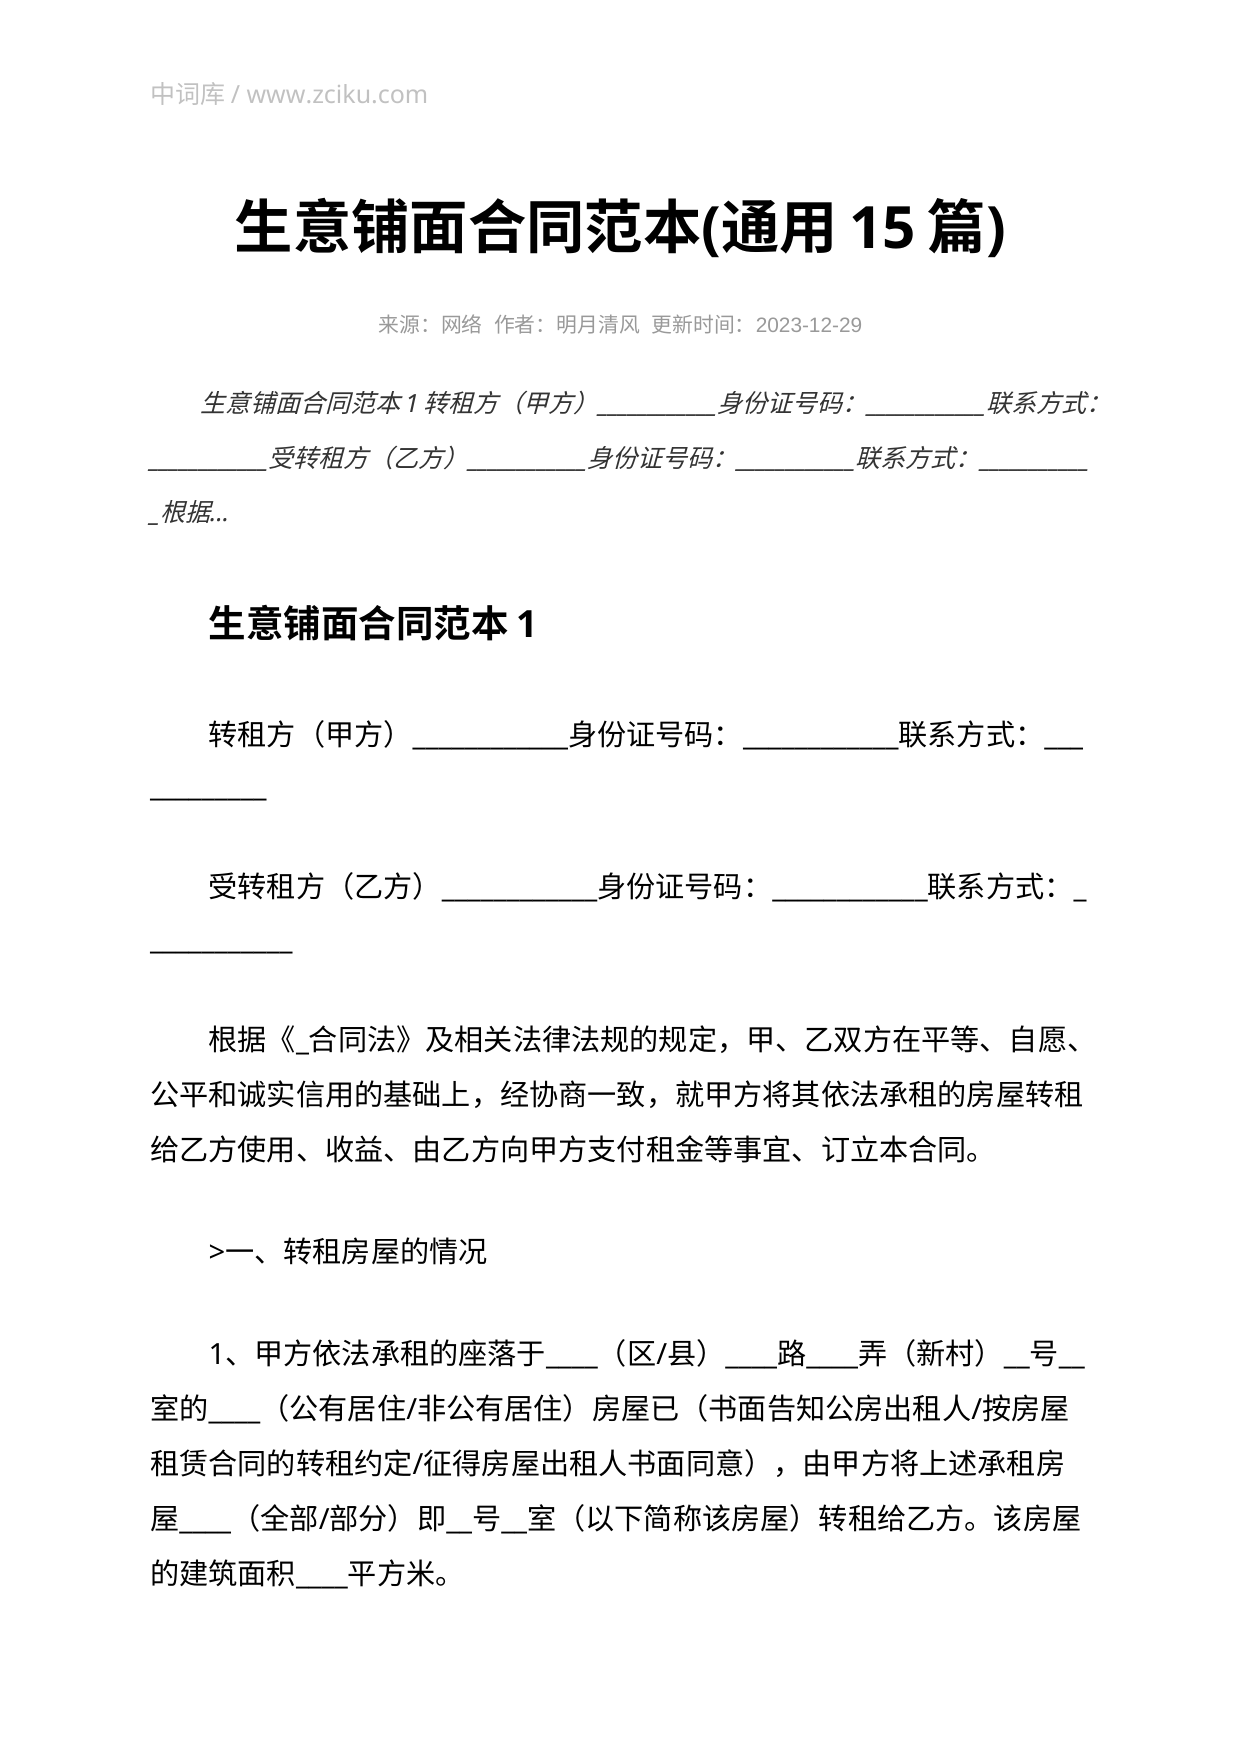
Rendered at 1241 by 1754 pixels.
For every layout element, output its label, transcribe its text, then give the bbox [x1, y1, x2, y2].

text 生意铺面合同范本1 [150, 594, 1090, 648]
text 1、甲方依法承租的座落于____（区/县）____路____弄（新村）__号__室的____（公有居住/非公有居住）房屋已（书面告知公房出租人/按房屋租赁合同的转租约定/征得房屋出租人书面同意），由甲方将上述承租房屋____（全部/部分）即__号__室（以下简称该房屋）转租给乙方。该房屋的建筑面积____平方米。 [150, 1330, 1090, 1593]
text >一、转租房屋的情况 [150, 1228, 1090, 1271]
text 受转租方（乙方）____________身份证号码：____________联系方式：____________ [150, 864, 1090, 958]
text 来源：网络 作者：明月清风 更新时间：2023-12-29 [150, 313, 1090, 337]
subtitle 生意铺面合同范本(通用15篇) [150, 181, 1090, 266]
text 生意铺面合同范本1转租方（甲方）____________身份证号码：____________联系方式：____________受转租方（乙方）____________身份证号码：____________联系方式：____________根据... [150, 384, 1090, 529]
text 转租方（甲方）____________身份证号码：____________联系方式：____________ [150, 711, 1090, 805]
text 根据《_合同法》及相关法律法规的规定，甲、乙双方在平等、自愿、公平和诚实信用的基础上，经协商一致，就甲方将其依法承租的房屋转租给乙方使用、收益、由乙方向甲方支付租金等事宜、订立本合同。 [150, 1017, 1090, 1169]
